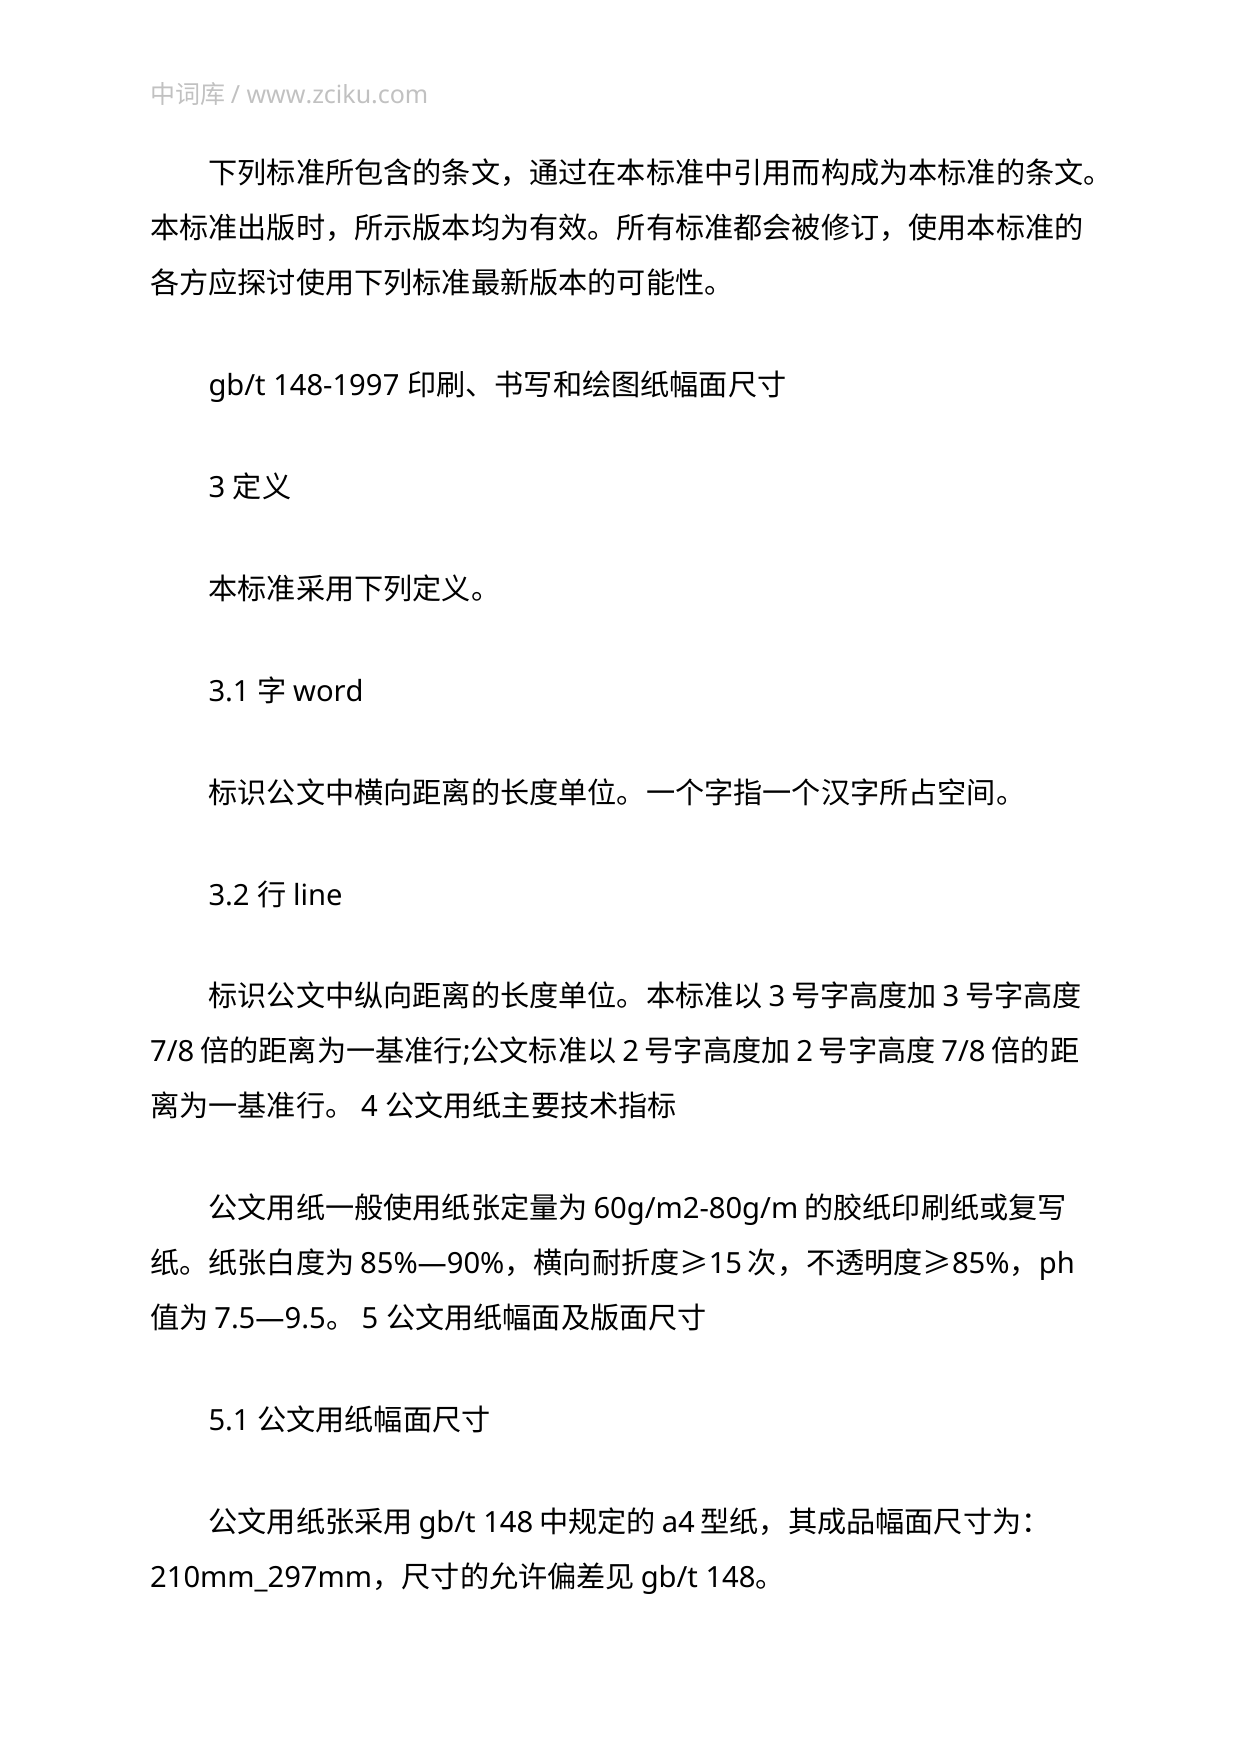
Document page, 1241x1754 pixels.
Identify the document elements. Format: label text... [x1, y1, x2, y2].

text 3.1 字 word [150, 667, 1090, 710]
text 本标准采用下列定义。 [150, 566, 1090, 608]
text 标识公文中纵向距离的长度单位。本标准以3号字高度加3号字高度7/8倍的距离为一基准行;公文标准以2号字高度加2号字高度7/8倍的距离为一基准行。 4 公文用纸主要技术指标 [150, 973, 1090, 1125]
text 下列标准所包含的条文，通过在本标准中引用而构成为本标准的条文。本标准出版时，所示版本均为有效。所有标准都会被修订，使用本标准的各方应探讨使用下列标准最新版本的可能性。 [150, 150, 1090, 302]
text 标识公文中横向距离的长度单位。一个字指一个汉字所占空间。 [150, 769, 1090, 812]
text 5.1 公文用纸幅面尺寸 [150, 1397, 1090, 1439]
text 3 定义 [150, 463, 1090, 506]
text 公文用纸一般使用纸张定量为60g/m2-80g/m的胶纸印刷纸或复写纸。纸张白度为85%—90%，横向耐折度≥15次，不透明度≥85%，ph值为7.5—9.5。 5 公文用纸幅面及版面尺寸 [150, 1185, 1090, 1337]
text gb/t 148-1997 印刷、书写和绘图纸幅面尺寸 [150, 362, 1090, 404]
text 3.2 行 line [150, 871, 1090, 913]
text 公文用纸张采用gb/t 148中规定的a4型纸，其成品幅面尺寸为：210mm_297mm，尺寸的允许偏差见gb/t 148。 [150, 1499, 1090, 1596]
